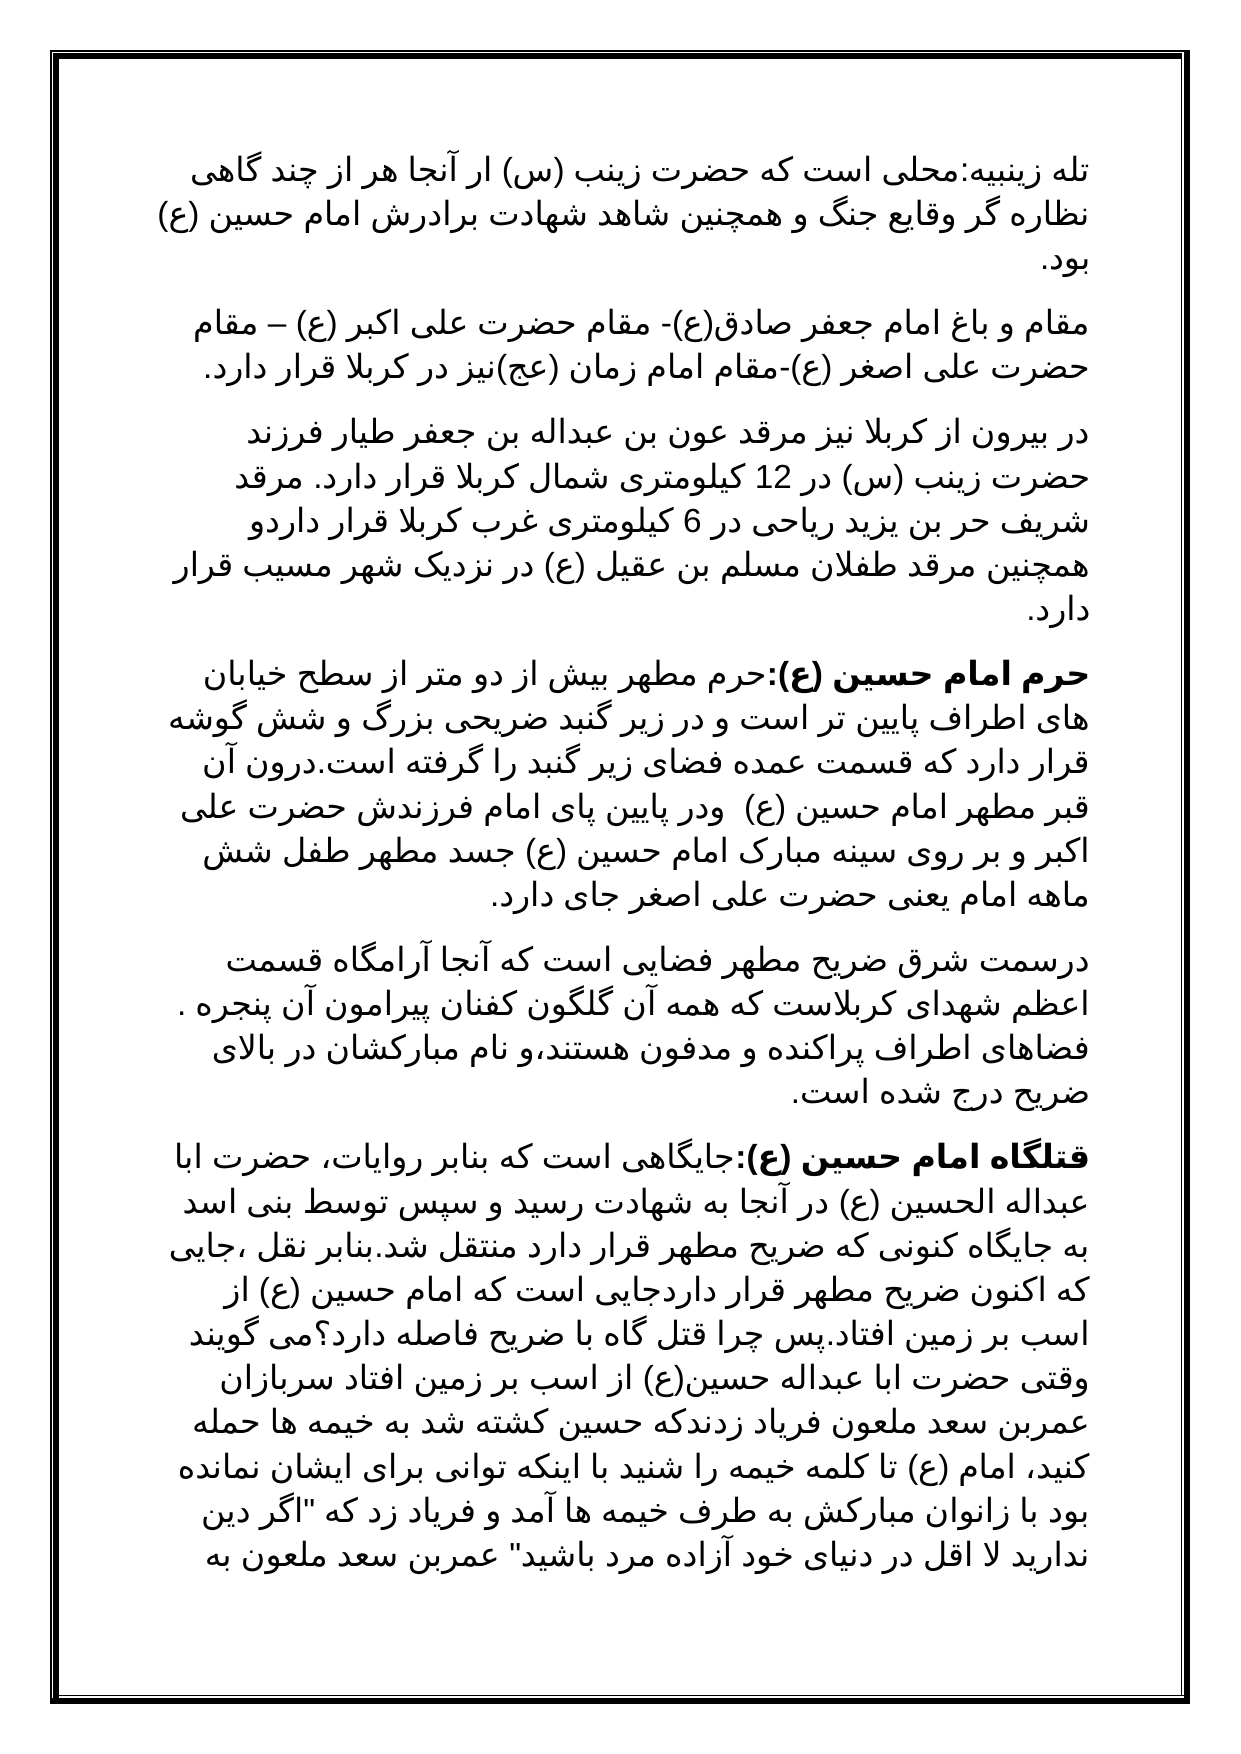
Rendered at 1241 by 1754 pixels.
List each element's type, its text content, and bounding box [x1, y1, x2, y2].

text در بیرون از کربلا نیز مرقد عون بن عبداله بن جعفر طیار فرزند حضرت زینب (س) در 12 کیلومتری شمال کربلا قرار دارد. مرقد شریف حر بن یزید ریاحی در 6 کیلومتری غرب کربلا قرار داردو همچنین مرقد طفلان مسلم بن عقیل (ع) در نزدیک شهر مسیب قرار دارد. [150, 412, 1090, 628]
text درسمت شرق ضریح مطهر فضایی است که آنجا آرامگاه قسمت اعظم شهدای کربلاست که همه آن گلگون کفنان پیرامون آن پنجره . فضاهای اطراف پراکنده و مدفون هستند،و نام مبارکشان در بالای ضریح درج شده است. [150, 940, 1090, 1111]
text تله زینبیه:محلی است که حضرت زینب (س) ار آنجا هر از چند گاهی نظاره گر وقایع جنگ و همچنین شاهد شهادت برادرش امام حسین (ع) بود. [150, 150, 1090, 277]
text مقام و باغ امام جعفر صادق(ع)- مقام حضرت علی اکبر (ع) – مقام حضرت علی اصغر (ع)-مقام امام زمان (عج)نیز در کربلا قرار دارد. [150, 303, 1090, 386]
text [150, 1137, 1090, 1573]
text حرم امام حسین (ع):حرم مطهر بیش از دو متر از سطح خیابان های اطراف پایین تر است و در زیر گنبد ضریحی بزرگ و شش گوشه قرار دارد که قسمت عمده فضای زیر گنبد را گرفته است.درون آن قبر مطهر امام حسین (ع) ودر پایین پای امام فرزندش حضرت علی اکبر و بر روی سینه مبارک امام حسین (ع) جسد مطهر طفل شش ماهه امام یعنی حضرت علی اصغر جای دارد. [150, 654, 1090, 913]
